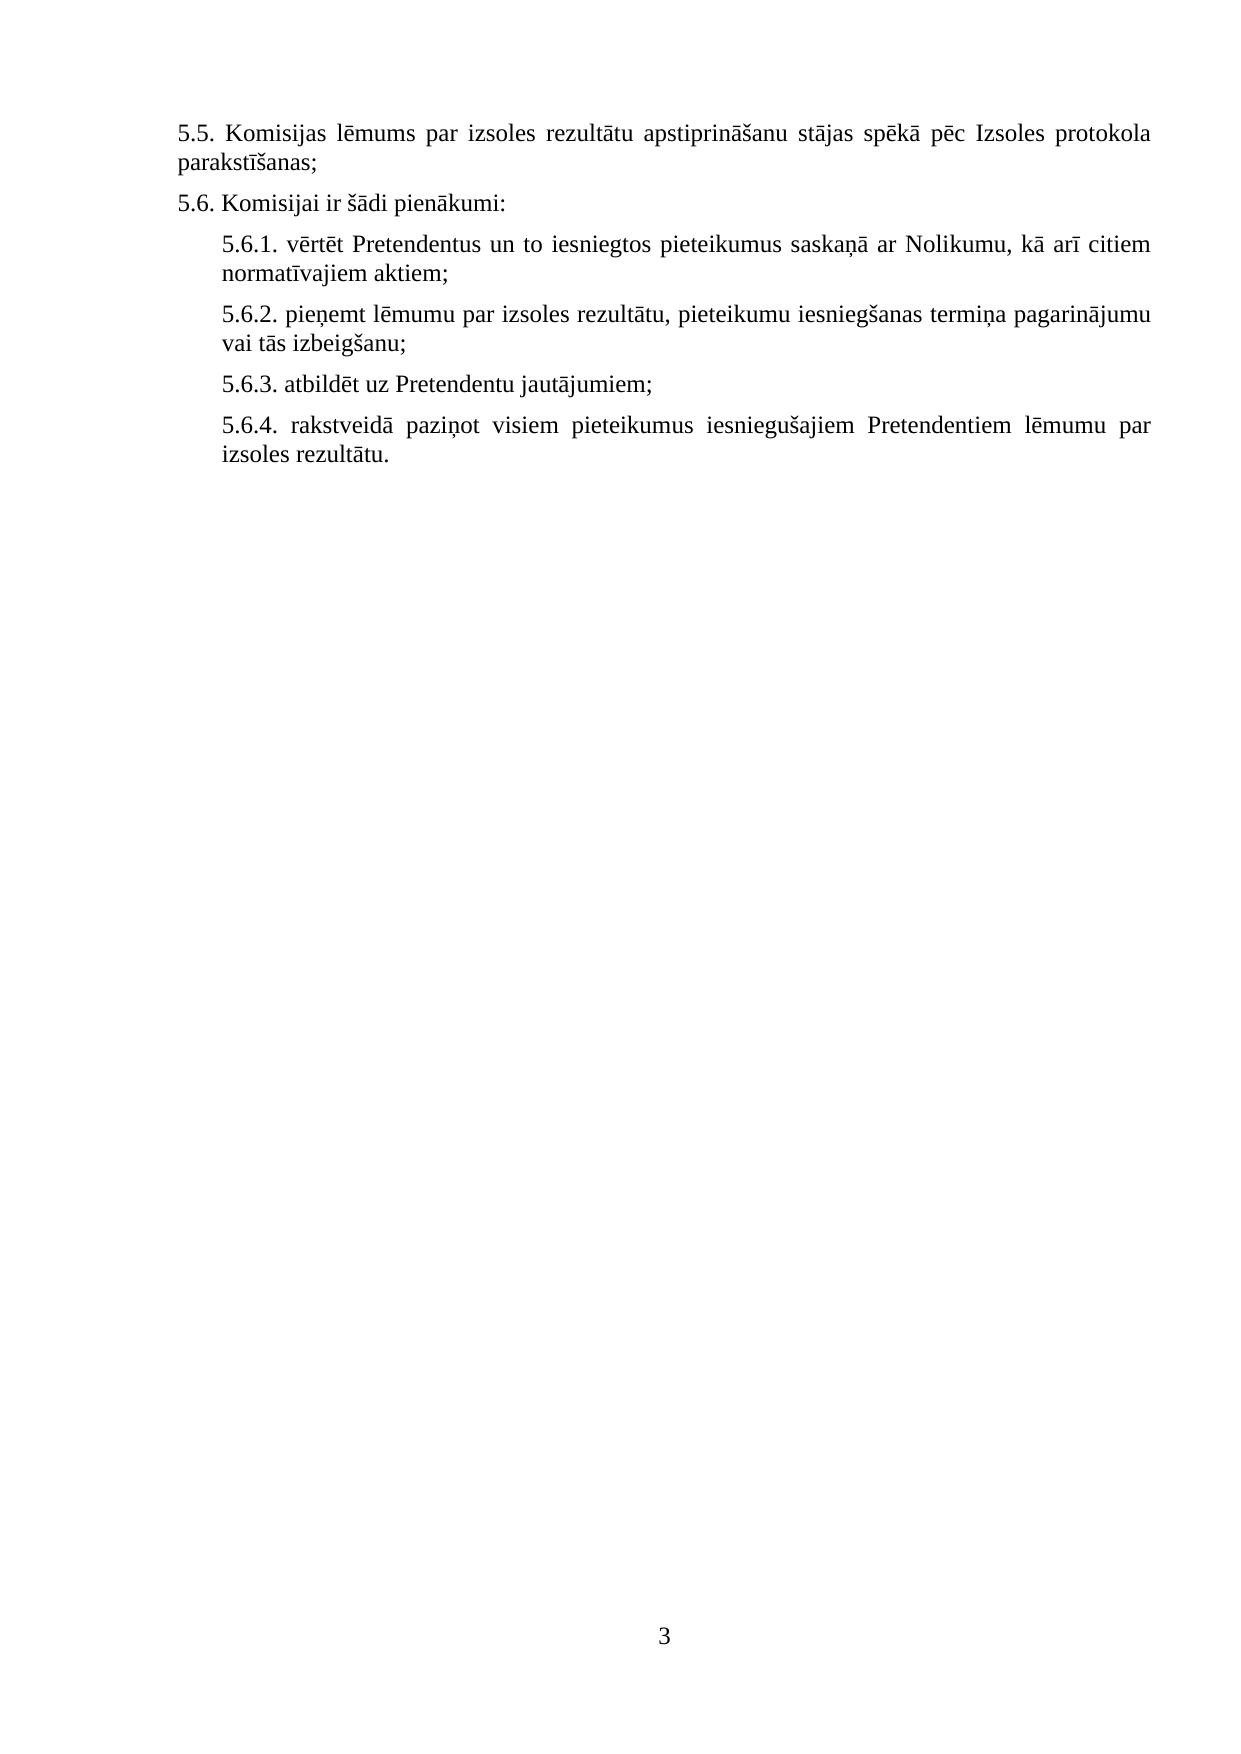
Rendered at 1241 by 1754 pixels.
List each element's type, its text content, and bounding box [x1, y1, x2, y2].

text 5.5. Komisijas lēmums par izsoles rezultātu apstiprināšanu stājas spēkā pēc Izsoles protokola parakstīšanas; [177, 118, 1152, 176]
text 5.6.3. atbildēt uz Pretendentu jautājumiem; [222, 369, 1152, 398]
text 5.6.2. pieņemt lēmumu par izsoles rezultātu, pieteikumu iesniegšanas termiņa pagarinājumu vai tās izbeigšanu; [222, 299, 1152, 357]
text 5.6.4. rakstveidā paziņot visiem pieteikumus iesniegušajiem Pretendentiem lēmumu par izsoles rezultātu. [222, 411, 1152, 468]
text 5.6.1. vērtēt Pretendentus un to iesniegtos pieteikumus saskaņā ar Nolikumu, kā arī citiem normatīvajiem aktiem; [222, 229, 1152, 287]
text 5.6. Komisijai ir šādi pienākumi: [177, 188, 1152, 217]
